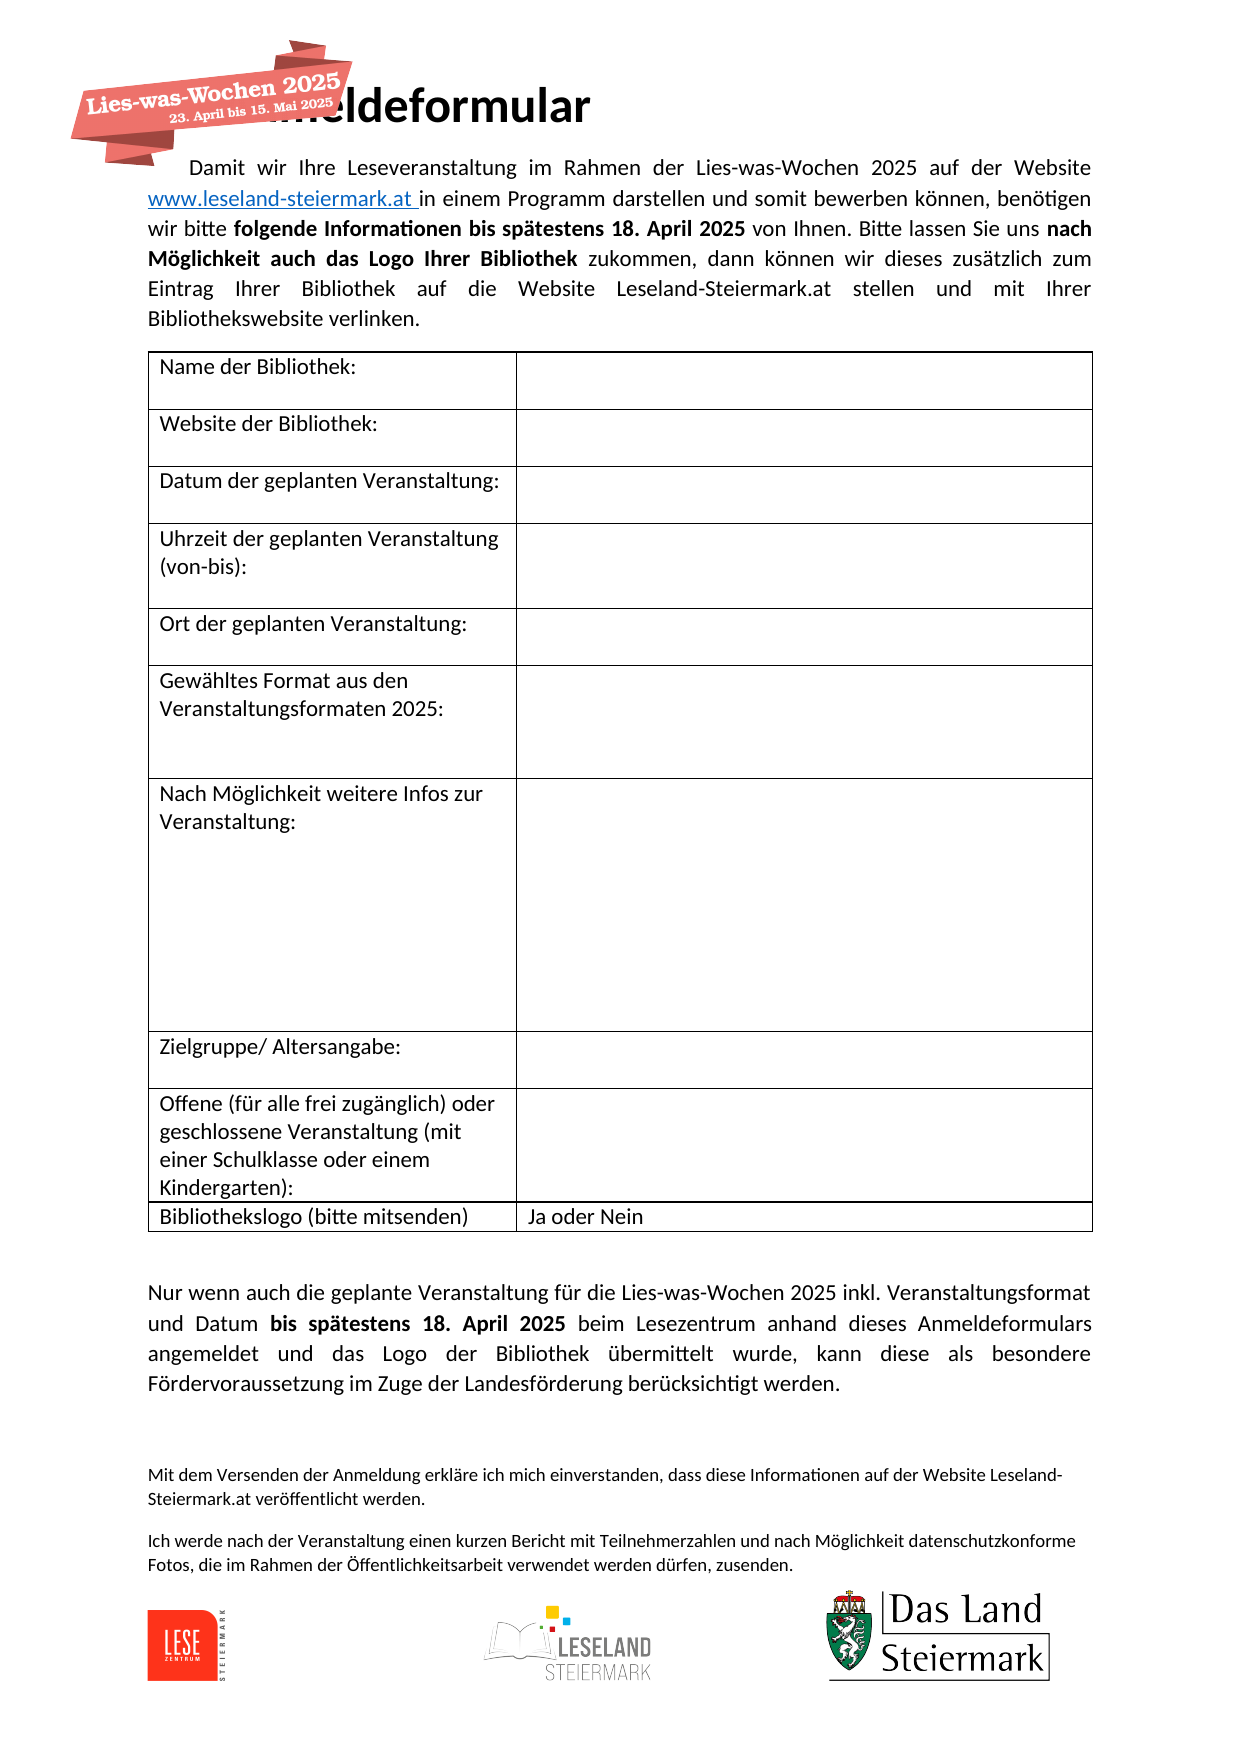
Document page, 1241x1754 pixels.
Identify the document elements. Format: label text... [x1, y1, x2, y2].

table_cell Ja oder Nein [517, 1203, 1092, 1231]
text Ich werde nach der Veranstaltung einen kurzen Bericht mit Teilnehmerzahlen und nach Möglichkeit datenschutzkonforme Fotos, die im Rahmen der Öffentlichkeitsarbeit verwendet werden dürfen, zusenden. [148, 1529, 1093, 1576]
table_cell Gewähltes Format aus den Veranstaltungsformaten 2025: [149, 666, 516, 778]
table_cell Website der Bibliothek: [149, 410, 516, 466]
picture [62, 32, 354, 171]
table_cell [517, 1089, 1092, 1201]
table_cell [517, 779, 1092, 1031]
table_cell Zielgruppe/ Altersangabe: [149, 1032, 516, 1088]
text Mit dem Versenden der Anmeldung erkläre ich mich einverstanden, dass diese Informationen auf der Website Leseland-Steiermark.at veröffentlicht werden. [148, 1463, 1093, 1510]
table_cell [517, 666, 1092, 778]
table_cell [517, 609, 1092, 665]
table_cell Ort der geplanten Veranstaltung: [149, 609, 516, 665]
table_cell [517, 410, 1092, 466]
table_cell [517, 524, 1092, 608]
picture [826, 1590, 1050, 1681]
table_cell [517, 1032, 1092, 1088]
table_cell Bibliothekslogo (bitte mitsenden) [149, 1203, 516, 1231]
table_cell [517, 467, 1092, 523]
table_header [517, 353, 1092, 408]
table_cell Datum der geplanten Veranstaltung: [149, 467, 516, 523]
text Damit wir Ihre Leseveranstaltung im Rahmen der Lies-was-Wochen 2025 auf der Website www.leseland-steiermark.at in einem Programm darstellen und somit bewerben können, benötigen wir bitte folgende Informationen bis spätestens 18. April 2025 von Ihnen. Bitte lassen Sie uns nach Möglichkeit auch das Logo Ihrer Bibliothek zukommen, dann können wir dieses zusätzlich zum Eintrag Ihrer Bibliothek auf die Website Leseland-Steiermark.at stellen und mit Ihrer Bibliothekswebsite verlinken. [148, 153, 1093, 333]
text Nur wenn auch die geplante Veranstaltung für die Lies-was-Wochen 2025 inkl. Veranstaltungsformat und Datum bis spätestens 18. April 2025 beim Lesezentrum anhand dieses Anmeldeformulars angemeldet und das Logo der Bibliothek übermittelt wurde, kann diese als besondere Fördervoraussetzung im Zuge der Landesförderung berücksichtigt werden. [148, 1278, 1093, 1397]
table_cell Uhrzeit der geplanten Veranstaltung (von-bis): [149, 524, 516, 608]
table_cell Offene (für alle frei zugänglich) oder geschlossene Veranstaltung (mit einer Schulklasse oder einem Kindergarten): [149, 1089, 516, 1201]
table_header Name der Bibliothek: [149, 353, 516, 408]
table_cell Nach Möglichkeit weitere Infos zur Veranstaltung: [149, 779, 516, 1031]
picture [483, 1605, 651, 1681]
